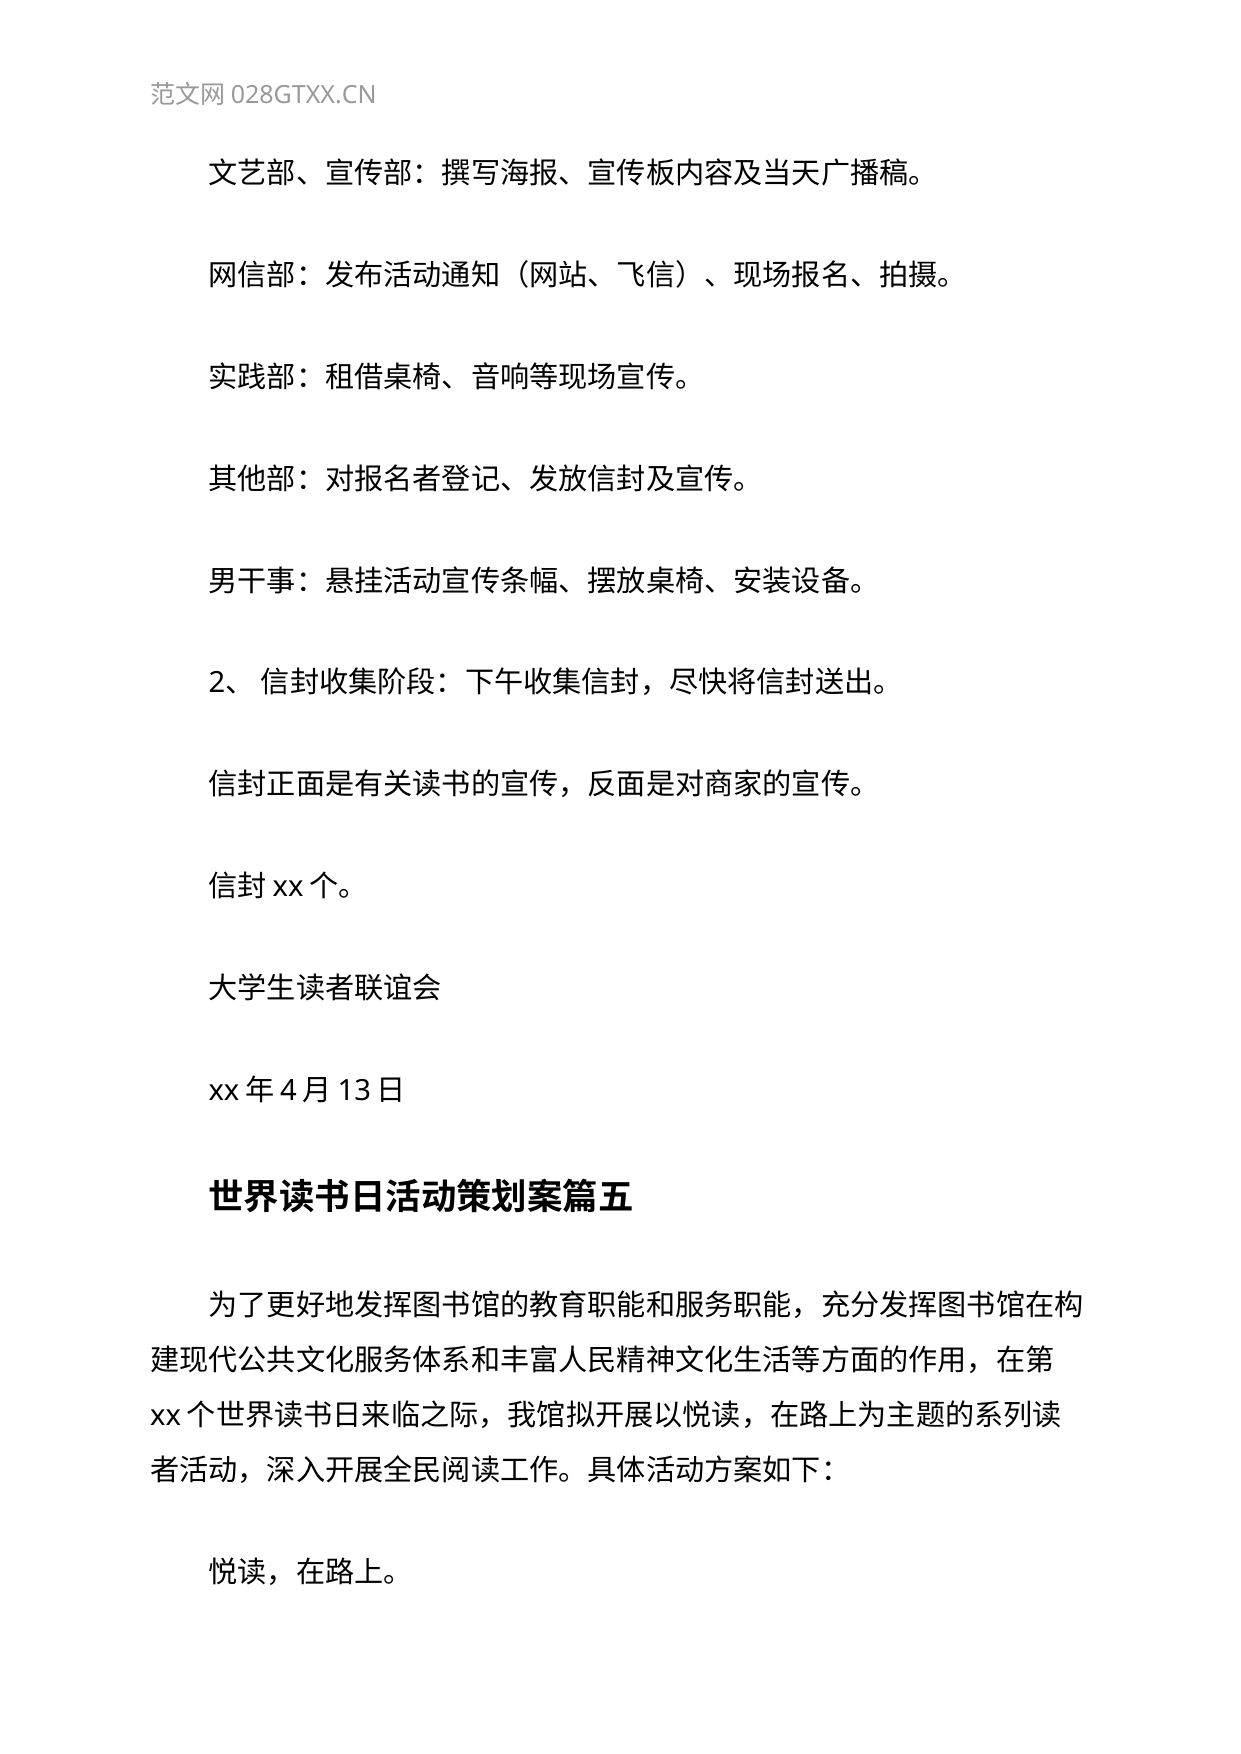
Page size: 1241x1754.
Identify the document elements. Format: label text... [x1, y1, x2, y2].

text 信封正面是有关读书的宣传，反面是对商家的宣传。 [150, 761, 1090, 803]
text 网信部：发布活动通知（网站、飞信）、现场报名、拍摄。 [150, 252, 1090, 294]
text 其他部：对报名者登记、发放信封及宣传。 [150, 455, 1090, 498]
text 悦读，在路上。 [150, 1548, 1090, 1591]
text 为了更好地发挥图书馆的教育职能和服务职能，充分发挥图书馆在构建现代公共文化服务体系和丰富人民精神文化生活等方面的作用，在第xx个世界读书日来临之际，我馆拟开展以悦读，在路上为主题的系列读者活动，深入开展全民阅读工作。具体活动方案如下： [150, 1282, 1090, 1489]
text xx年4月13日 [150, 1066, 1090, 1109]
text 实践部：租借桌椅、音响等现场宣传。 [150, 353, 1090, 396]
text 文艺部、宣传部：撰写海报、宣传板内容及当天广播稿。 [150, 150, 1090, 192]
text 大学生读者联谊会 [150, 964, 1090, 1007]
text 男干事：悬挂活动宣传条幅、摆放桌椅、安装设备。 [150, 557, 1090, 599]
text 信封xx个。 [150, 863, 1090, 905]
text 世界读书日活动策划案篇五 [150, 1168, 1090, 1219]
text 2、 信封收集阶段：下午收集信封，尽快将信封送出。 [150, 659, 1090, 701]
